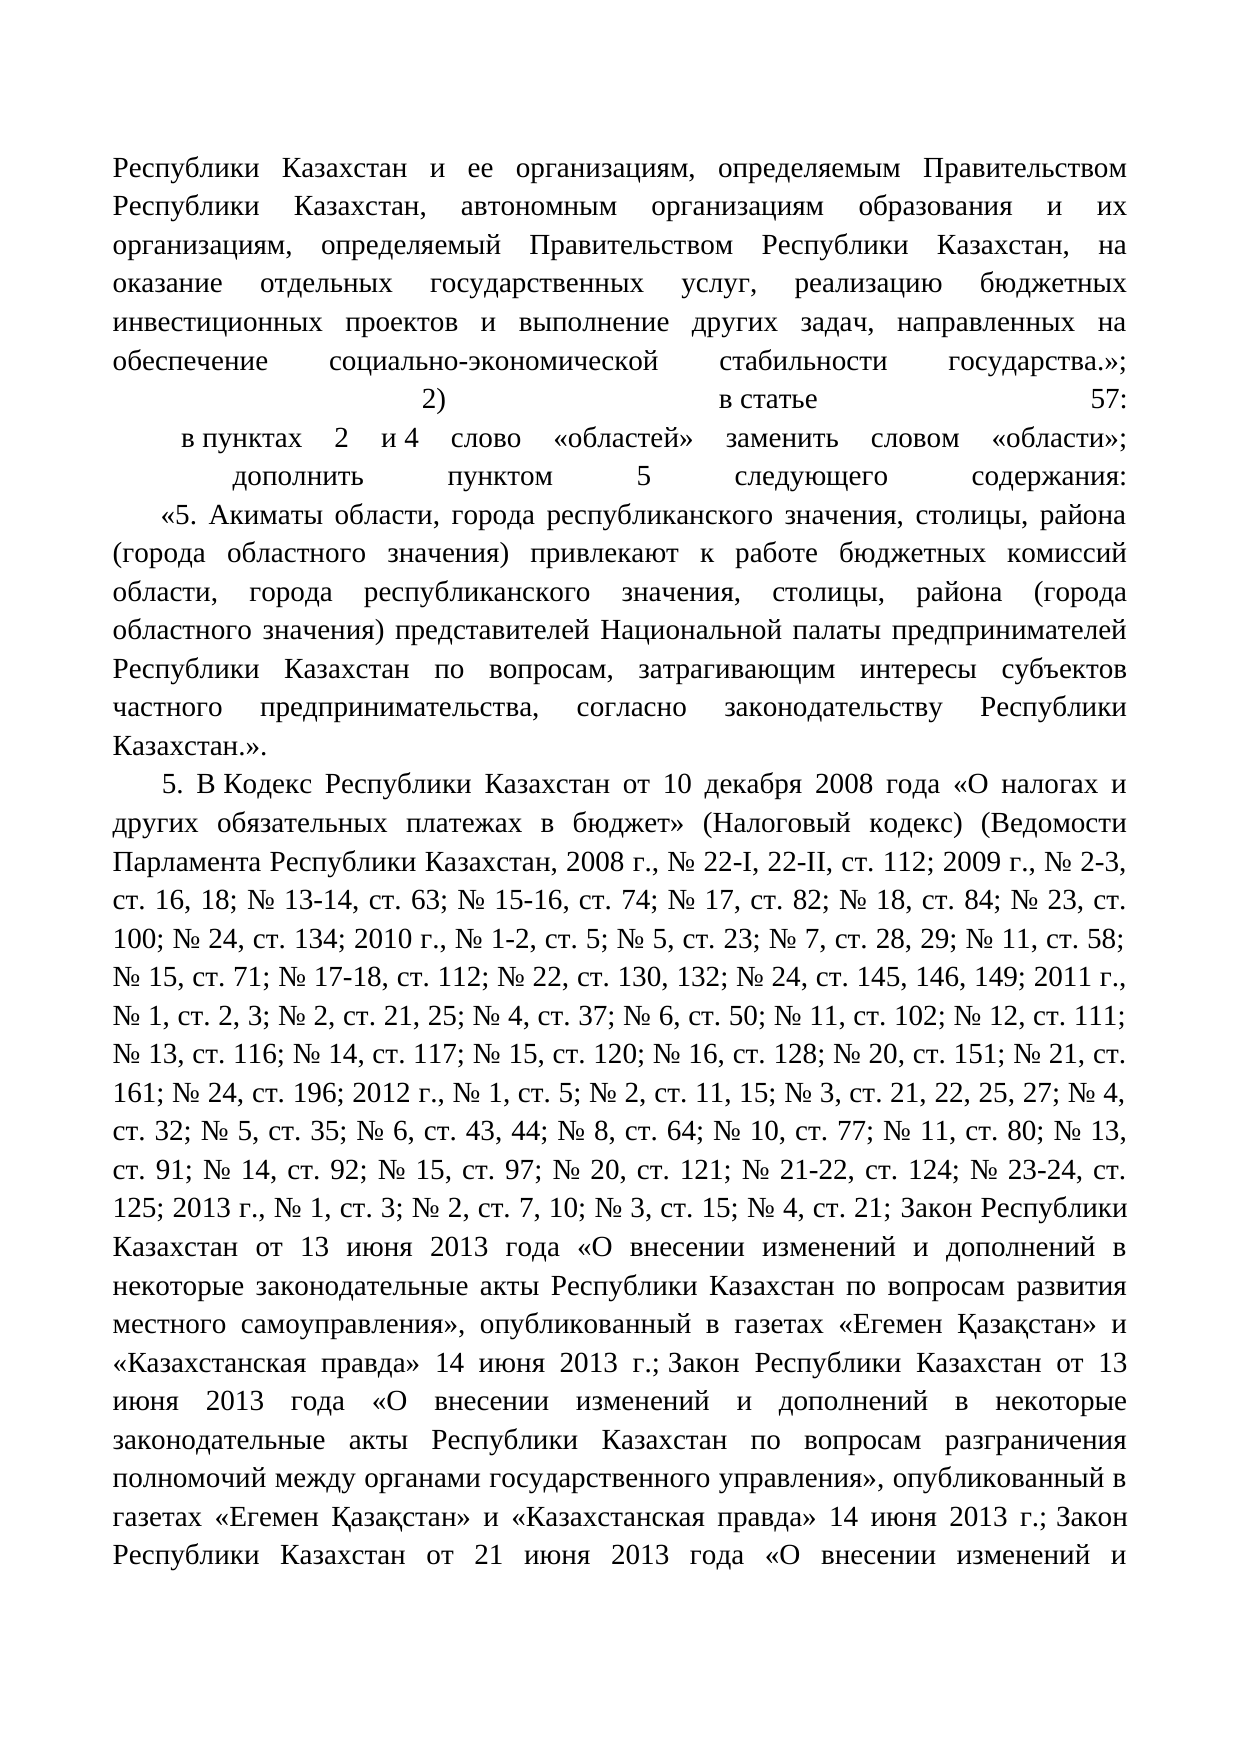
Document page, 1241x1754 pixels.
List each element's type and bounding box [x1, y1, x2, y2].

text [112, 767, 1128, 1571]
text [112, 150, 1128, 762]
